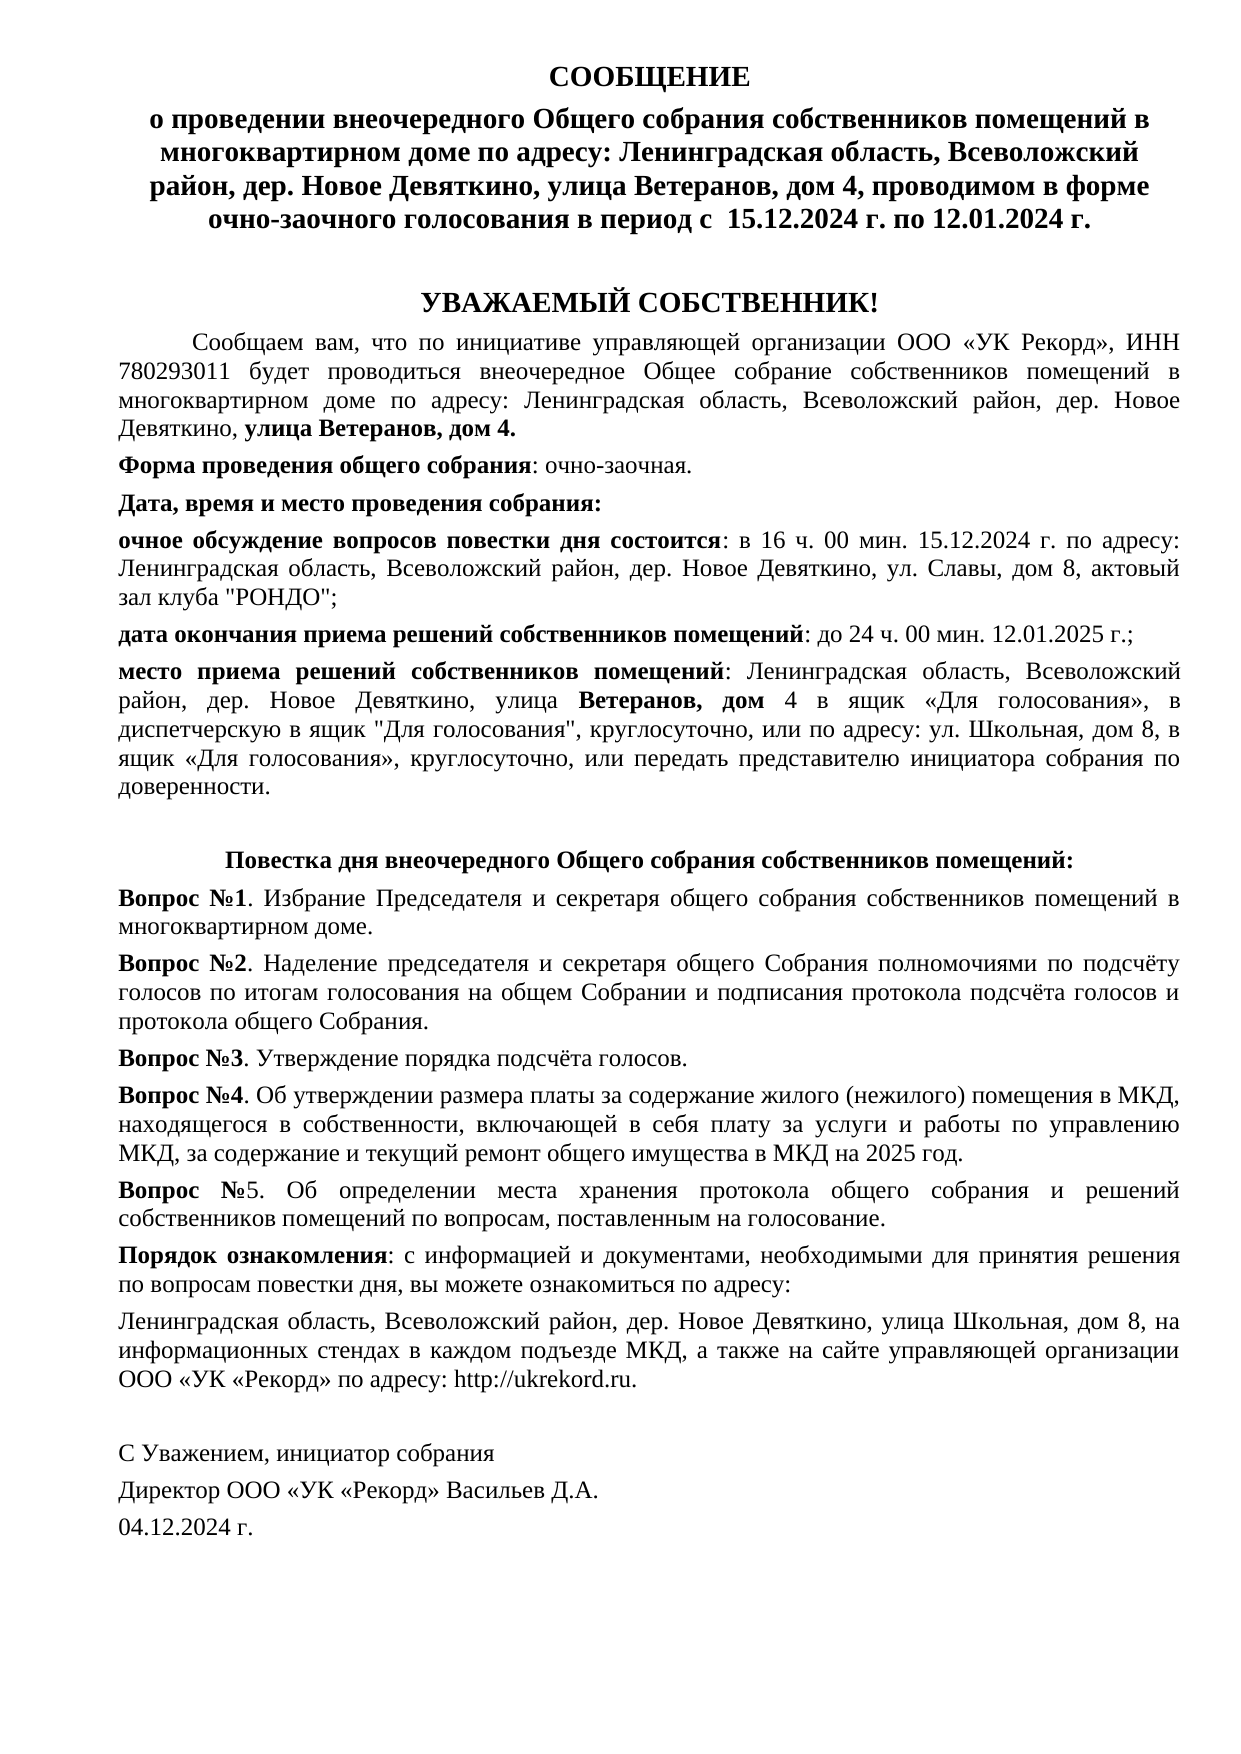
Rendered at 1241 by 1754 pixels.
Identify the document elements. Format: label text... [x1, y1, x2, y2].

text Ленинградская область, Всеволожский район, дер. Новое Девяткино, улица Школьная, дом 8, на информационных стендах в каждом подъезде МКД, а также на сайте управляющей организации ООО «УК «Рекорд» по адресу: http://ukrekord.ru. [118, 1306, 1181, 1393]
text Вопрос №2. Наделение председателя и секретаря общего Собрания полномочиями по подсчёту голосов по итогам голосования на общем Собрании и подписания протокола подсчёта голосов и протокола общего Собрания. [118, 948, 1181, 1035]
text Форма проведения общего собрания: очно-заочная. [118, 451, 1181, 479]
text Вопрос №1. Избрание Председателя и секретаря общего собрания собственников помещений в многоквартирном доме. [118, 883, 1181, 940]
text 04.12.2024 г. [118, 1512, 1181, 1541]
text СООБЩЕНИЕ [118, 59, 1181, 93]
text С Уважением, инициатор собрания [118, 1438, 1181, 1467]
text Сообщаем вам, что по инициативе управляющей организации ООО «УК Рекорд», ИНН 780293011 будет проводиться внеочередное Общее собрание собственников помещений в многоквартирном доме по адресу: Ленинградская область, Всеволожский район, дер. Новое Девяткино, улица Ветеранов, дом 4. [118, 327, 1181, 442]
text о проведении внеочередного Общего собрания собственников помещений в многоквартирном доме по адресу: Ленинградская область, Всеволожский район, дер. Новое Девяткино, улица Ветеранов, дом 4, проводимом в форме очно-заочного голосования в период с 15.12.2024 г. по 12.01.2024 г. [118, 101, 1181, 235]
text Дата, время и место проведения собрания: [118, 488, 1181, 516]
text Порядок ознакомления: с информацией и документами, необходимыми для принятия решения по вопросам повестки дня, вы можете ознакомиться по адресу: [118, 1241, 1181, 1298]
text УВАЖАЕМЫЙ СОБСТВЕННИК! [118, 285, 1181, 319]
text очное обсуждение вопросов повестки дня состоится: в 16 ч. 00 мин. 15.12.2024 г. по адресу: Ленинградская область, Всеволожский район, дер. Новое Девяткино, ул. Славы, дом 8, актовый зал клуба "РОНДО"; [118, 525, 1181, 611]
text Директор ООО «УК «Рекорд» Васильев Д.А. [118, 1475, 1181, 1504]
text дата окончания приема решений собственников помещений: до 24 ч. 00 мин. 12.01.2025 г.; [118, 619, 1181, 648]
text Вопрос №3. Утверждение порядка подсчёта голосов. [118, 1043, 1181, 1072]
text Вопрос №4. Об утверждении размера платы за содержание жилого (нежилого) помещения в МКД, находящегося в собственности, включающей в себя плату за услуги и работы по управлению МКД, за содержание и текущий ремонт общего имущества в МКД на 2025 год. [118, 1080, 1181, 1166]
text место приема решений собственников помещений: Ленинградская область, Всеволожский район, дер. Новое Девяткино, улица Ветеранов, дом 4 в ящик «Для голосования», в диспетчерскую в ящик "Для голосования", круглосуточно, или по адресу: ул. Школьная, дом 8, в ящик «Для голосования», круглосуточно, или передать представителю инициатора собрания по доверенности. [118, 656, 1181, 800]
text Вопрос №5. Об определении места хранения протокола общего собрания и решений собственников помещений по вопросам, поставленным на голосование. [118, 1175, 1181, 1232]
text Повестка дня внеочередного Общего собрания собственников помещений: [118, 846, 1181, 874]
